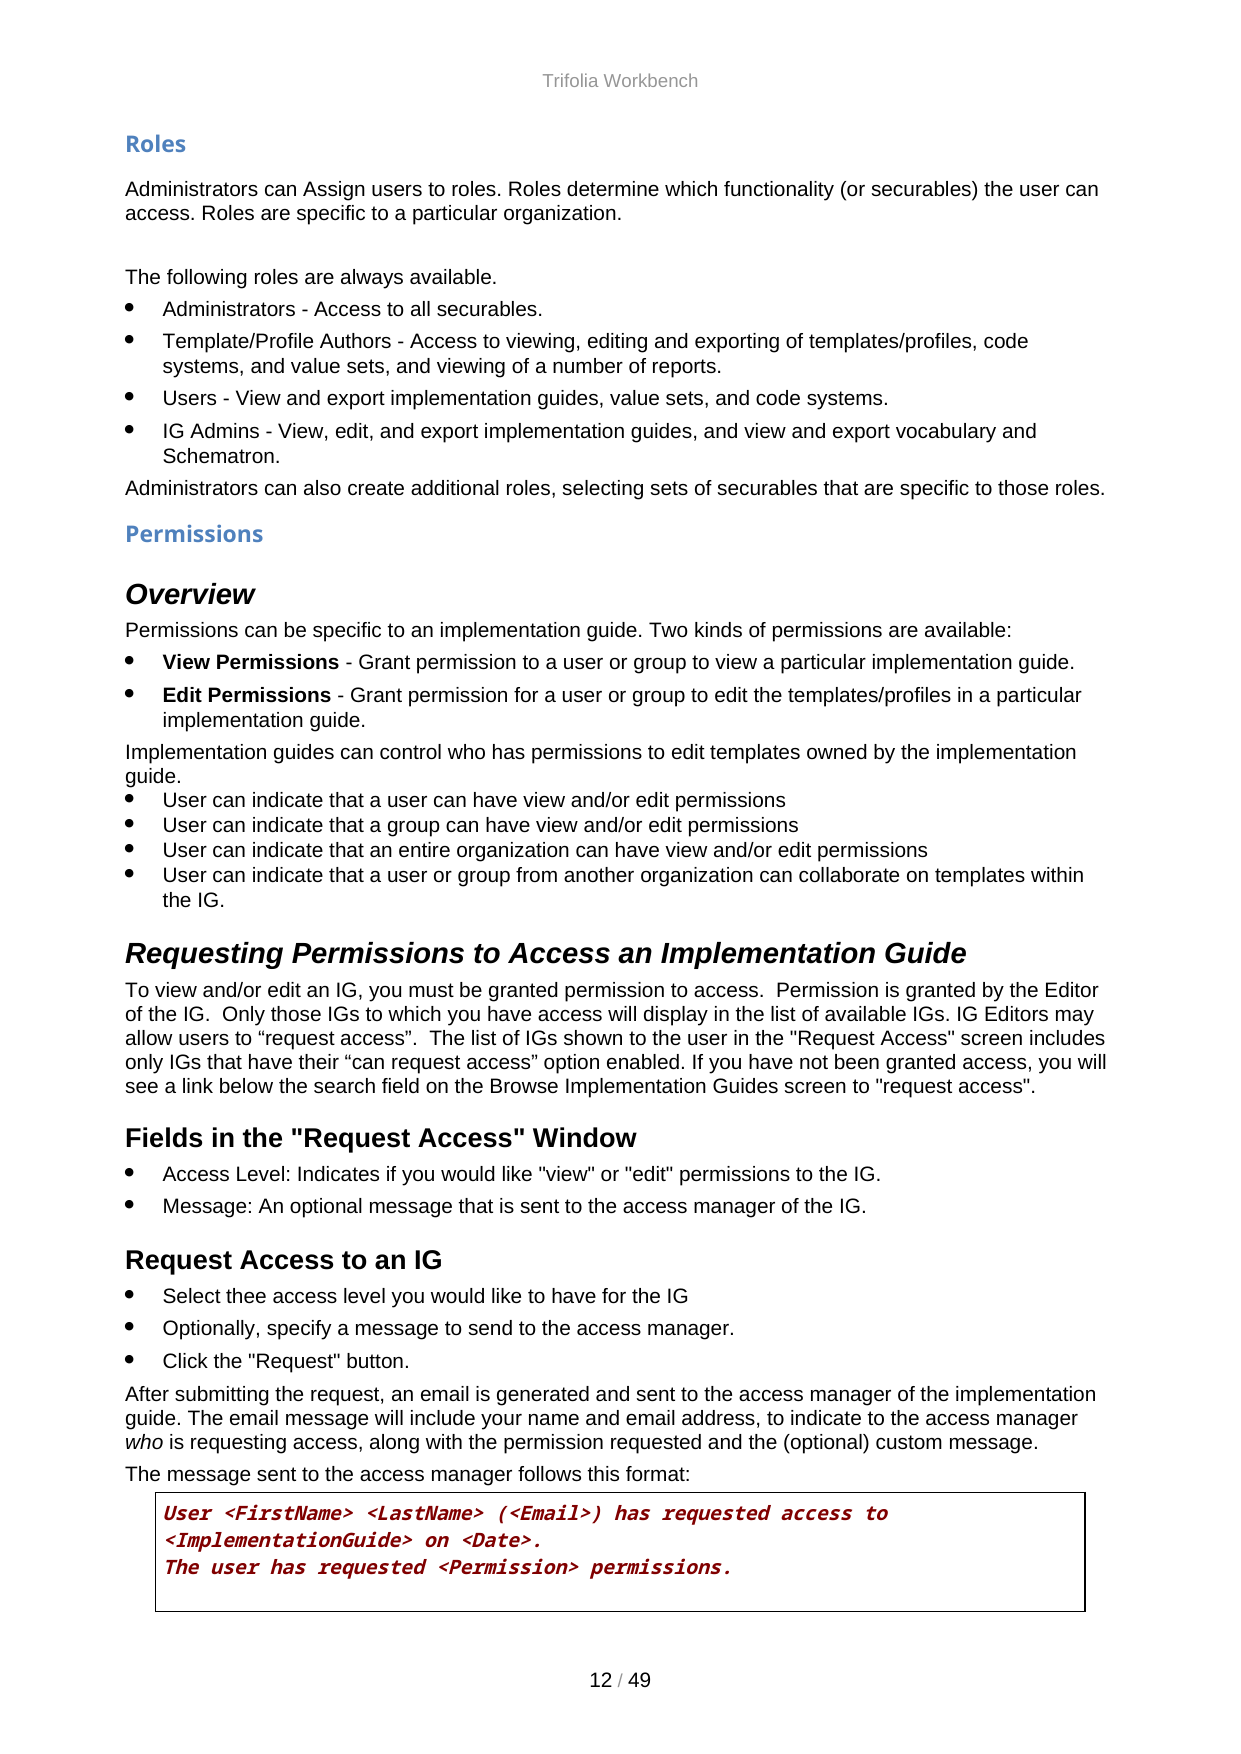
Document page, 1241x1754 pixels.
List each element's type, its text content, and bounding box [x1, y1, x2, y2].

list User can indicate that an entire organization can have view and/or edit permissions [125, 837, 1115, 862]
subtitle Overview [125, 577, 1115, 610]
text The following roles are always available. [125, 265, 1115, 289]
list Optionally, specify a message to send to the access manager. [125, 1316, 1115, 1341]
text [156, 1493, 1084, 1611]
list Template/Profile Authors - Access to viewing, editing and exporting of templates/profiles, code systems, and value sets, and viewing of a number of reports. [125, 329, 1115, 378]
text Administrators can also create additional roles, selecting sets of securables that are specific to those roles. [125, 476, 1115, 499]
text Roles [123, 125, 1117, 162]
list IG Admins - View, edit, and export implementation guides, and view and export vocabulary and Schematron. [125, 419, 1115, 468]
list Message: An optional message that is sent to the access manager of the IG. [125, 1194, 1115, 1219]
list Edit Permissions - Grant permission for a user or group to edit the templates/profiles in a particular implementation guide. [125, 683, 1115, 732]
text To view and/or edit an IG, you must be granted permission to access. Permission is granted by the Editor of the IG. Only those IGs to which you have access will display in the list of available IGs. IG Editors may allow users to “request access”. The list of IGs shown to the user in the "Request Access" screen includes only IGs that have their “can request access” option enabled. If you have not been granted access, you will see a link below the search field on the Browse Implementation Guides screen to "request access". [125, 978, 1115, 1097]
text Permissions [123, 515, 1117, 552]
subtitle Requesting Permissions to Access an Implementation Guide [125, 936, 1115, 970]
list Users - View and export implementation guides, value sets, and code systems. [125, 386, 1115, 411]
subtitle Request Access to an IG [125, 1244, 1115, 1276]
list Click the "Request" button. [125, 1349, 1115, 1374]
list Select thee access level you would like to have for the IG [125, 1283, 1115, 1308]
text Implementation guides can control who has permissions to edit templates owned by the implementation guide. [125, 739, 1115, 787]
list Administrators - Access to all securables. [125, 296, 1115, 321]
text Permissions can be specific to an implementation guide. Two kinds of permissions are available: [125, 618, 1115, 642]
text The message sent to the access manager follows this format: [125, 1462, 1115, 1486]
list User can indicate that a group can have view and/or edit permissions [125, 812, 1115, 837]
subtitle Fields in the "Request Access" Window [125, 1122, 1115, 1154]
text Administrators can Assign users to roles. Roles determine which functionality (or securables) the user can access. Roles are specific to a particular organization. [125, 177, 1115, 225]
list User can indicate that a user can have view and/or edit permissions [125, 787, 1115, 812]
list User can indicate that a user or group from another organization can collaborate on templates within the IG. [125, 862, 1115, 911]
text After submitting the request, an email is generated and sent to the access manager of the implementation guide. The email message will include your name and email address, to indicate to the access manager who is requesting access, along with the permission requested and the (optional) custom message. [125, 1382, 1115, 1454]
list Access Level: Indicates if you would like "view" or "edit" permissions to the IG. [125, 1162, 1115, 1187]
list View Permissions - Grant permission to a user or group to view a particular implementation guide. [125, 650, 1115, 675]
